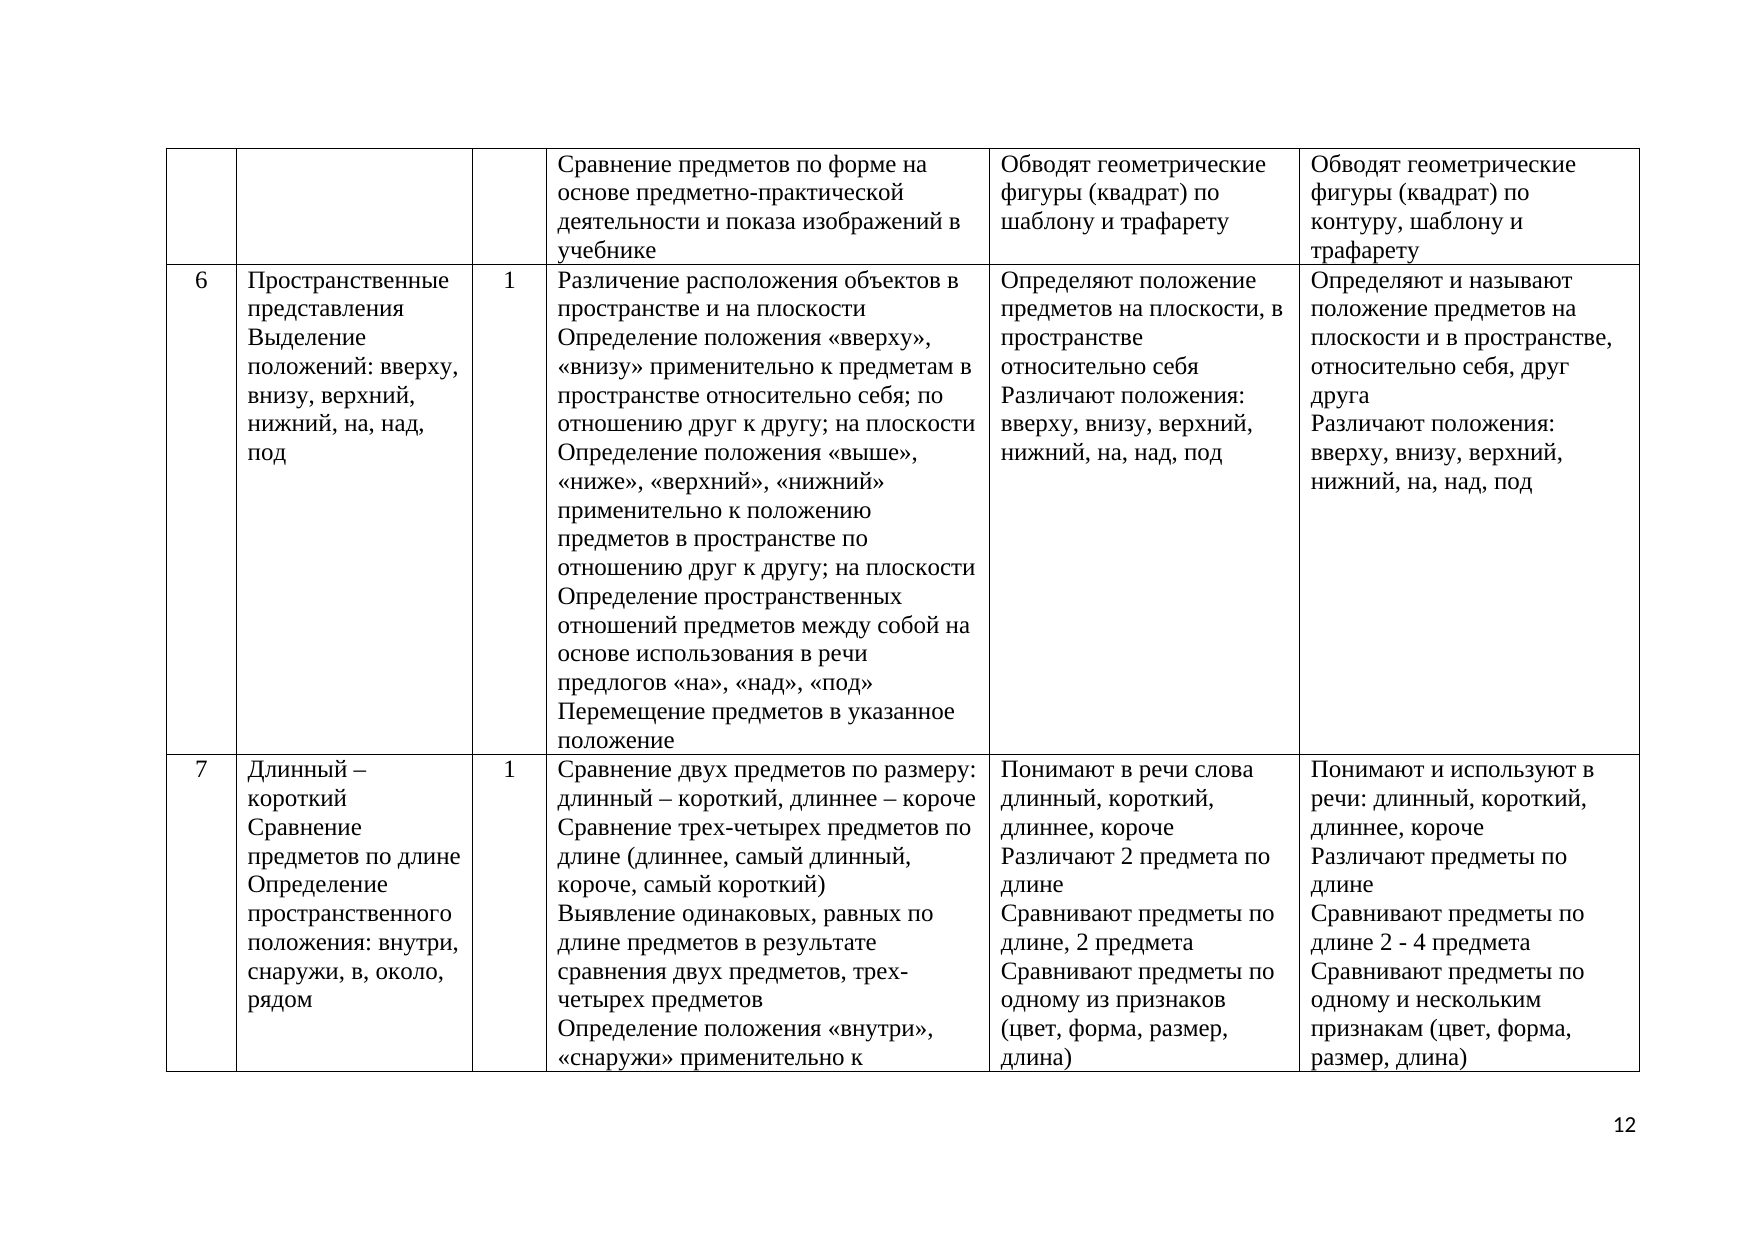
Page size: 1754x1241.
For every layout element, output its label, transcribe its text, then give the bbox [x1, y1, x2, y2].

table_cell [990, 755, 1299, 1071]
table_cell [990, 149, 1299, 264]
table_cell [547, 149, 989, 264]
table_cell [1300, 755, 1639, 1071]
table_cell 1 [473, 265, 546, 753]
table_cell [547, 755, 989, 1071]
table_cell 7 [167, 755, 236, 1071]
table_cell 1 [473, 149, 546, 264]
table_cell Пространственные представления Выделение положений: вверху, внизу, верхний, нижний, на, над, под [237, 265, 472, 753]
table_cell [1300, 149, 1639, 264]
table_cell Определяют положение предметов на плоскости, в пространстве относительно себя Различают положения: вверху, внизу, верхний, нижний, на, над, под [990, 265, 1299, 753]
table_cell 6 [167, 265, 236, 753]
table_cell 1 [473, 755, 546, 1071]
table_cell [237, 149, 472, 264]
table_cell Различение расположения объектов в пространстве и на плоскости Определение положения «вверху», «внизу» применительно к предметам в пространстве относительно себя; по отношению друг к другу; на плоскости Определение положения «выше», «ниже», «верхний», «нижний» применительно к положению предметов в пространстве по отношению друг к другу; на плоскости Определение пространственных отношений предметов между собой на основе использования в речи предлогов «на», «над», «под» Перемещение предметов в указанное положение [547, 265, 989, 753]
table_cell 5 [167, 149, 236, 264]
table_cell Определяют и называют положение предметов на плоскости и в пространстве, относительно себя, друг друга Различают положения: вверху, внизу, верхний, нижний, на, над, под [1300, 265, 1639, 753]
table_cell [237, 755, 472, 1071]
